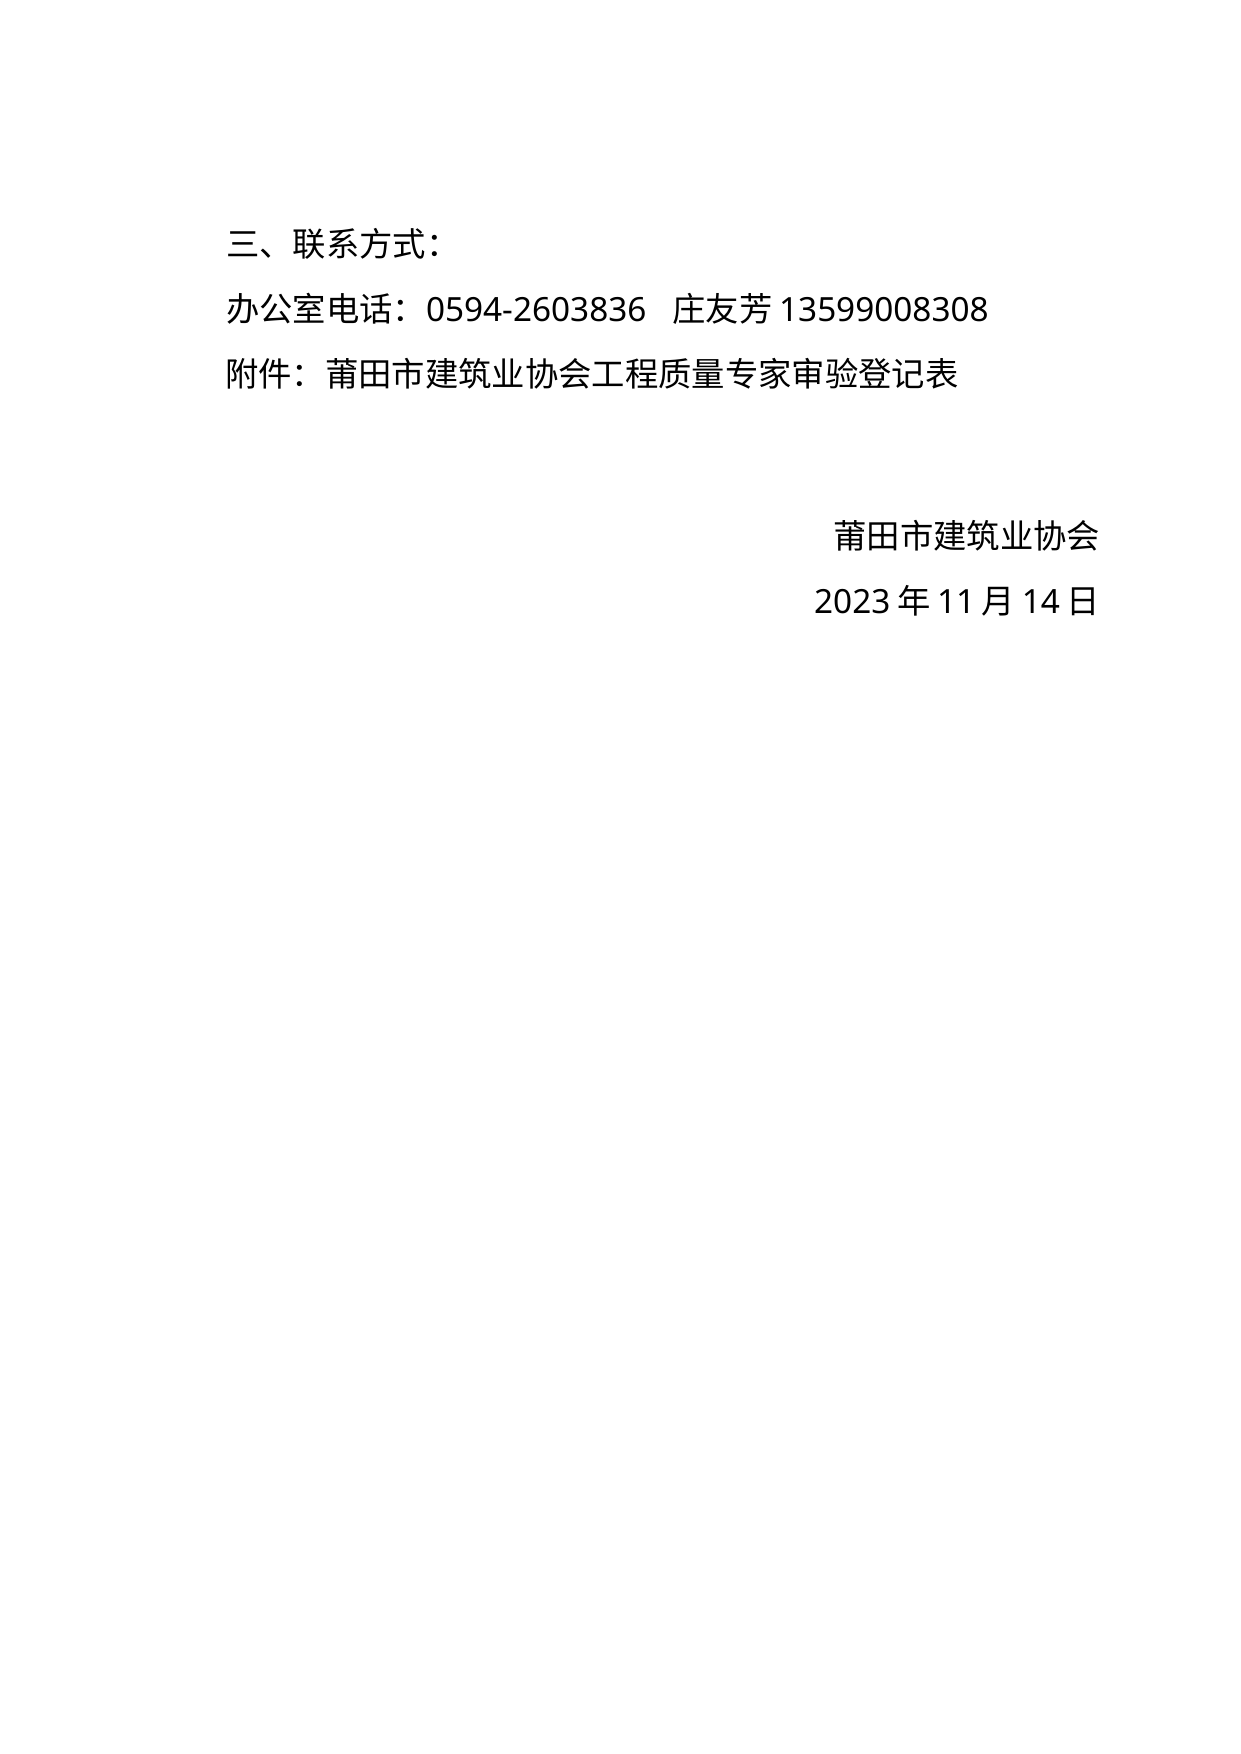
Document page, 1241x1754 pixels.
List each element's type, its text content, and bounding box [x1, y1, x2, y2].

text 办公室电话：0594-2603836 庄友芳13599008308 [158, 274, 1100, 339]
text 2023年11月14日 [158, 567, 1100, 632]
text 附件：莆田市建筑业协会工程质量专家审验登记表 [158, 339, 1100, 404]
text 三、联系方式： [158, 209, 1100, 274]
text 莆田市建筑业协会 [158, 502, 1100, 567]
